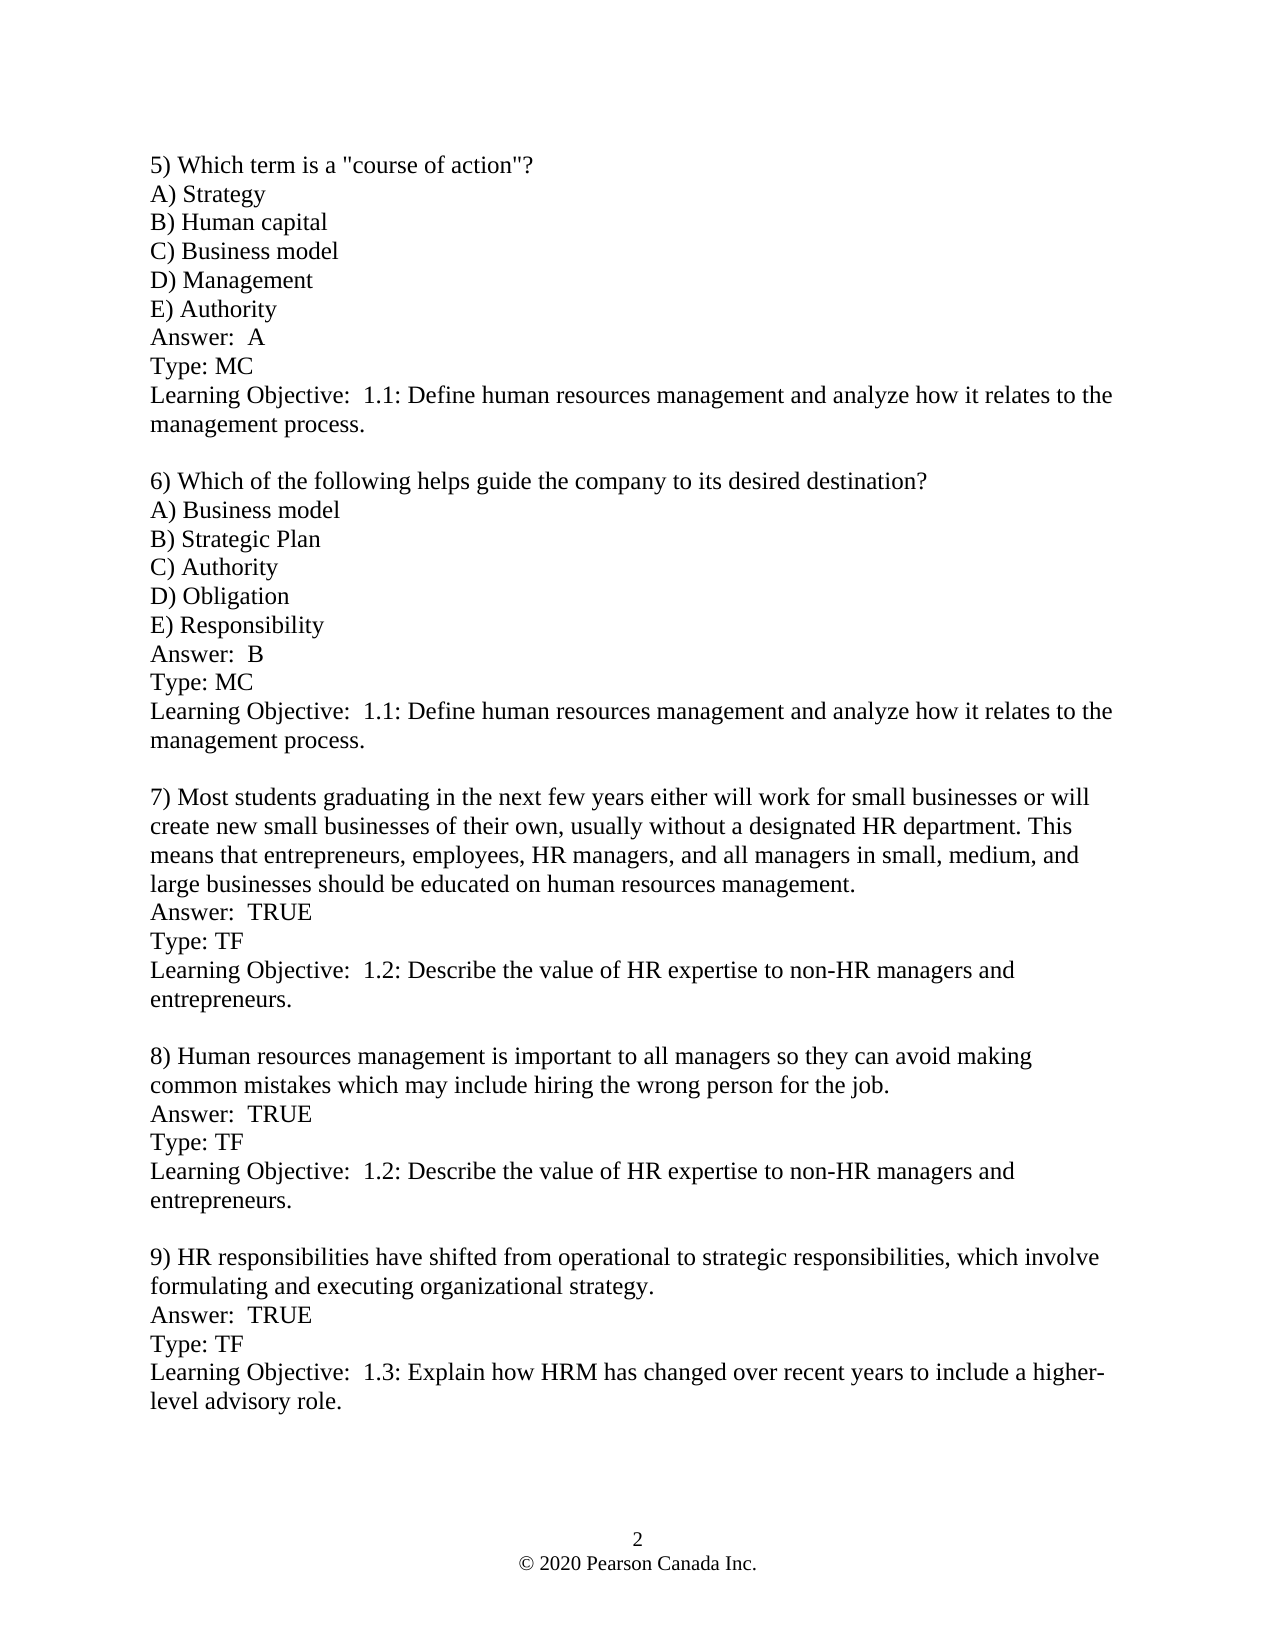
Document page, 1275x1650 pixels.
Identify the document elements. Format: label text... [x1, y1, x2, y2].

text 7) Most students graduating in the next few years either will work for small businesses or will create new small businesses of their own, usually without a designated HR department. This means that entrepreneurs, employees, HR managers, and all managers in small, medium, and large businesses should be educated on human resources management. [150, 782, 1125, 897]
text 8) Human resources management is important to all managers so they can avoid making common mistakes which may include hiring the wrong person for the job. [150, 1041, 1125, 1099]
text 5) Which term is a "course of action"? [150, 150, 1125, 179]
text Type: TF [150, 926, 1125, 955]
text 6) Which of the following helps guide the company to its desired destination? [150, 466, 1125, 495]
text Answer: TRUE [150, 1099, 1125, 1127]
text Type: TF [150, 1329, 1125, 1357]
text E) Responsibility [150, 610, 1125, 639]
text B) Strategic Plan [150, 524, 1125, 552]
text Type: MC [150, 351, 1125, 380]
text Learning Objective: 1.3: Explain how HRM has changed over recent years to include a higher-level advisory role. [150, 1357, 1125, 1415]
text C) Authority [150, 552, 1125, 581]
text Learning Objective: 1.2: Describe the value of HR expertise to non-HR managers and entrepreneurs. [150, 1156, 1125, 1214]
text Answer: TRUE [150, 897, 1125, 926]
text Type: TF [150, 1127, 1125, 1156]
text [150, 380, 1125, 437]
text Learning Objective: 1.2: Describe the value of HR expertise to non-HR managers and entrepreneurs. [150, 955, 1125, 1012]
text D) Management [150, 265, 1125, 294]
text D) Obligation [150, 581, 1125, 610]
text Answer: B [150, 639, 1125, 667]
text A) Strategy [150, 179, 1125, 207]
text 9) HR responsibilities have shifted from operational to strategic responsibilities, which involve formulating and executing organizational strategy. [150, 1242, 1125, 1300]
text B) Human capital [150, 207, 1125, 236]
text C) Business model [150, 236, 1125, 265]
text Learning Objective: 1.1: Define human resources management and analyze how it relates to the management process. [150, 696, 1125, 754]
text Answer: TRUE [150, 1300, 1125, 1329]
text Answer: A [150, 322, 1125, 351]
text E) Authority [150, 294, 1125, 322]
text Type: MC [150, 667, 1125, 696]
text A) Business model [150, 495, 1125, 524]
